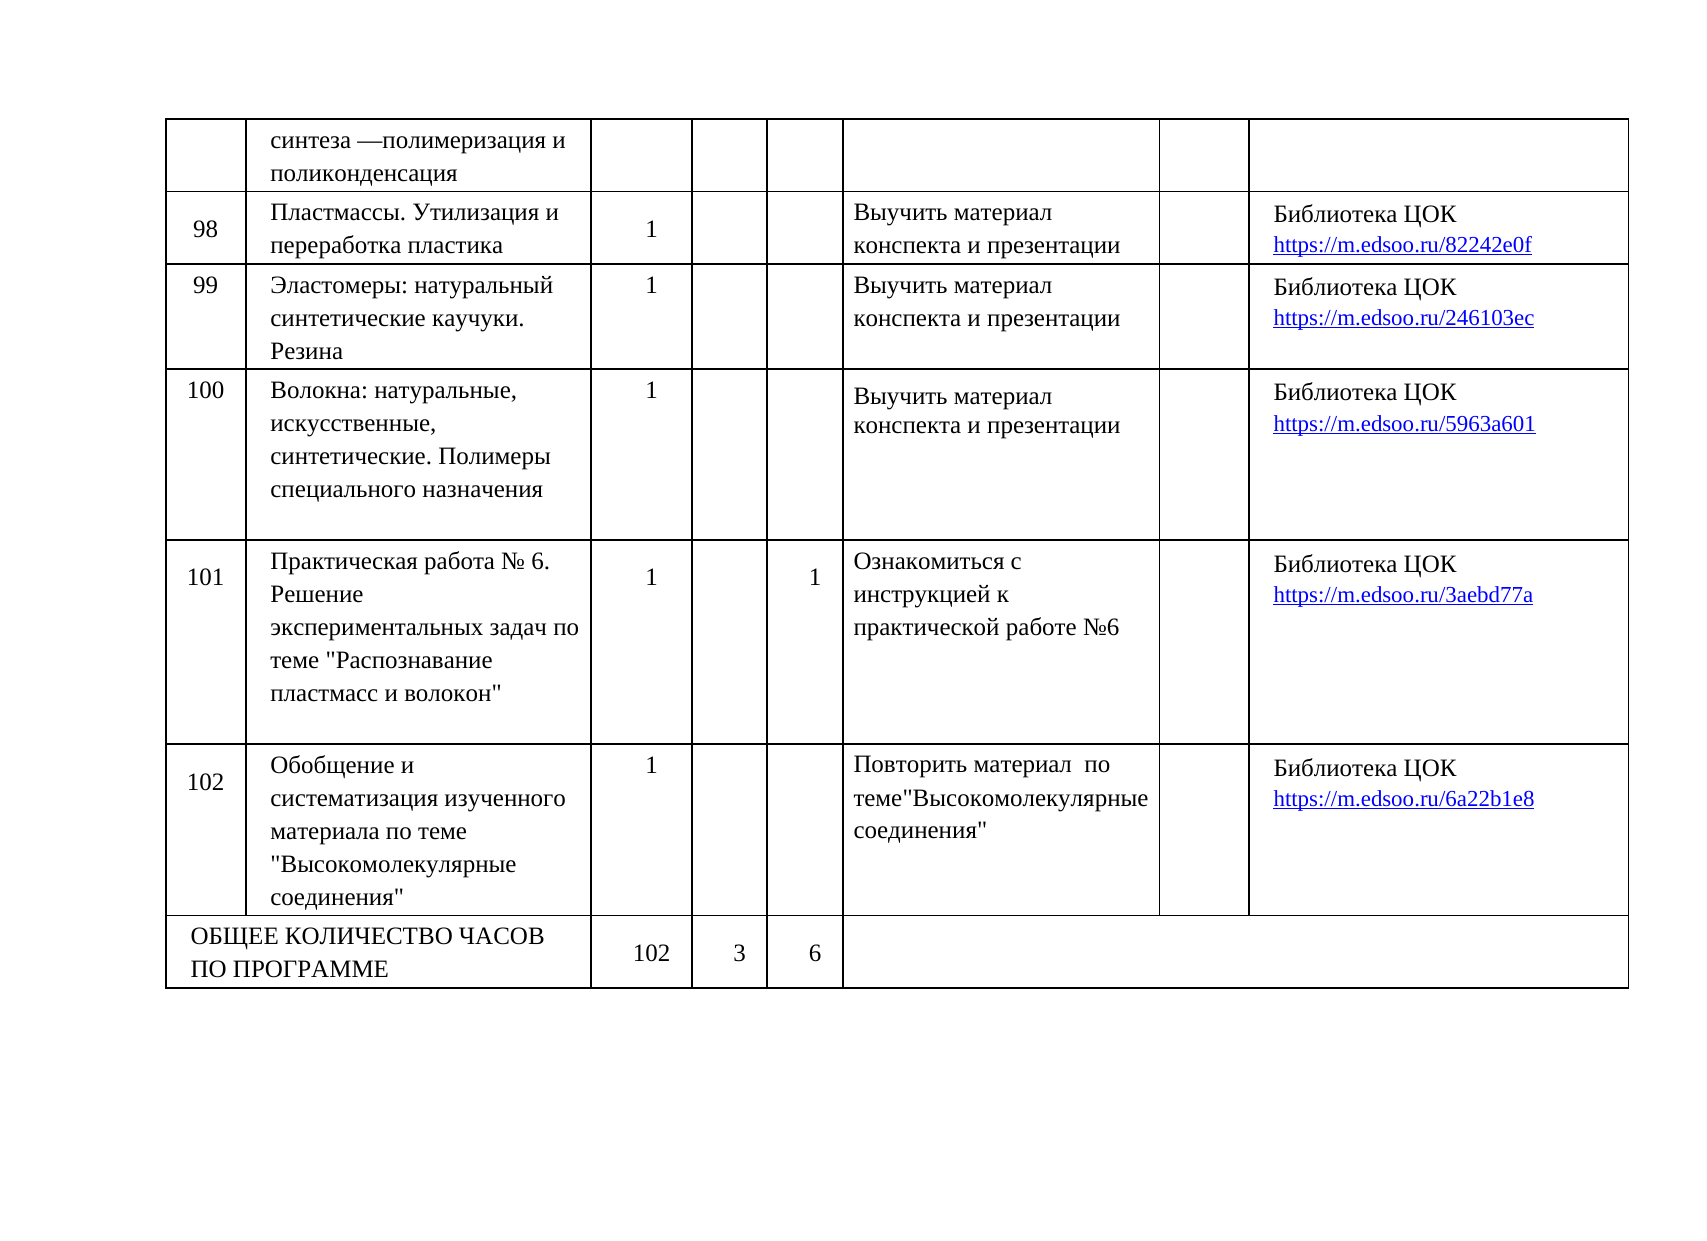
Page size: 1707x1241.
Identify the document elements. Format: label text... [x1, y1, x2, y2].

table_cell Практическая работа № 6. Решение экспериментальных задач по теме "Распознавание пластмасс и волокон" [247, 541, 590, 743]
table_cell 99 [167, 265, 245, 368]
table_cell [1160, 541, 1248, 743]
table_cell 1 [592, 541, 691, 743]
table_cell Выучить материал конспекта и презентации [844, 370, 1159, 539]
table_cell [844, 120, 1159, 191]
table_cell [693, 370, 766, 539]
table_cell Ознакомиться с инструкцией к практической работе №6 [844, 541, 1159, 743]
table_cell [768, 265, 842, 368]
table_cell 1 [592, 265, 691, 368]
table_cell [1160, 370, 1248, 539]
table_cell ОБЩЕЕ КОЛИЧЕСТВО ЧАСОВ ПО ПРОГРАММЕ [167, 916, 590, 987]
table_cell [1160, 745, 1248, 915]
table_cell 6 [768, 916, 842, 987]
table_cell 1 [592, 192, 691, 263]
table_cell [1250, 120, 1628, 191]
table_cell Выучить материал конспекта и презентации [844, 265, 1159, 368]
table_cell [1160, 265, 1248, 368]
table_cell [1160, 192, 1248, 263]
table_cell [1160, 120, 1248, 191]
table_cell 102 [592, 916, 691, 987]
table_cell 3 [693, 916, 766, 987]
table_cell [693, 192, 766, 263]
table_cell [768, 745, 842, 915]
table_cell Эластомеры: натуральный синтетические каучуки. Резина [247, 265, 590, 368]
table_cell 1 [592, 370, 691, 539]
table_cell Библиотека ЦОК https://m.edsoo.ru/3aebd77a [1250, 541, 1628, 743]
table_cell [693, 745, 766, 915]
table_cell 1 [592, 745, 691, 915]
table_cell [768, 192, 842, 263]
table_cell Выучить материал конспекта и презентации [844, 192, 1159, 263]
table_cell Пластмассы. Утилизация и переработка пластика [247, 192, 590, 263]
table_cell Повторить материал по теме"Высокомолекулярные соединения" [844, 745, 1159, 915]
table_cell 101 [167, 541, 245, 743]
table_cell 98 [167, 192, 245, 263]
table_cell 102 [167, 745, 245, 915]
table_cell [693, 120, 766, 191]
table_cell Волокна: натуральные, искусственные, синтетические. Полимеры специального назначения [247, 370, 590, 539]
table_cell Библиотека ЦОК https://m.edsoo.ru/82242e0f [1250, 192, 1628, 263]
table_cell 97 [167, 120, 245, 191]
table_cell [247, 120, 590, 191]
table_cell 100 [167, 370, 245, 539]
table_cell Библиотека ЦОК https://m.edsoo.ru/246103ec [1250, 265, 1628, 368]
table_cell Библиотека ЦОК https://m.edsoo.ru/6a22b1e8 [1250, 745, 1628, 915]
table_cell 1 [768, 541, 842, 743]
table_cell [844, 916, 1628, 987]
table_cell Библиотека ЦОК https://m.edsoo.ru/5963a601 [1250, 370, 1628, 539]
table_cell [693, 541, 766, 743]
table_cell Обобщение и систематизация изученного материала по теме "Высокомолекулярные соединения" [247, 745, 590, 915]
table_cell [768, 370, 842, 539]
table_cell [693, 265, 766, 368]
table_cell 1 [592, 120, 691, 191]
table_cell [768, 120, 842, 191]
